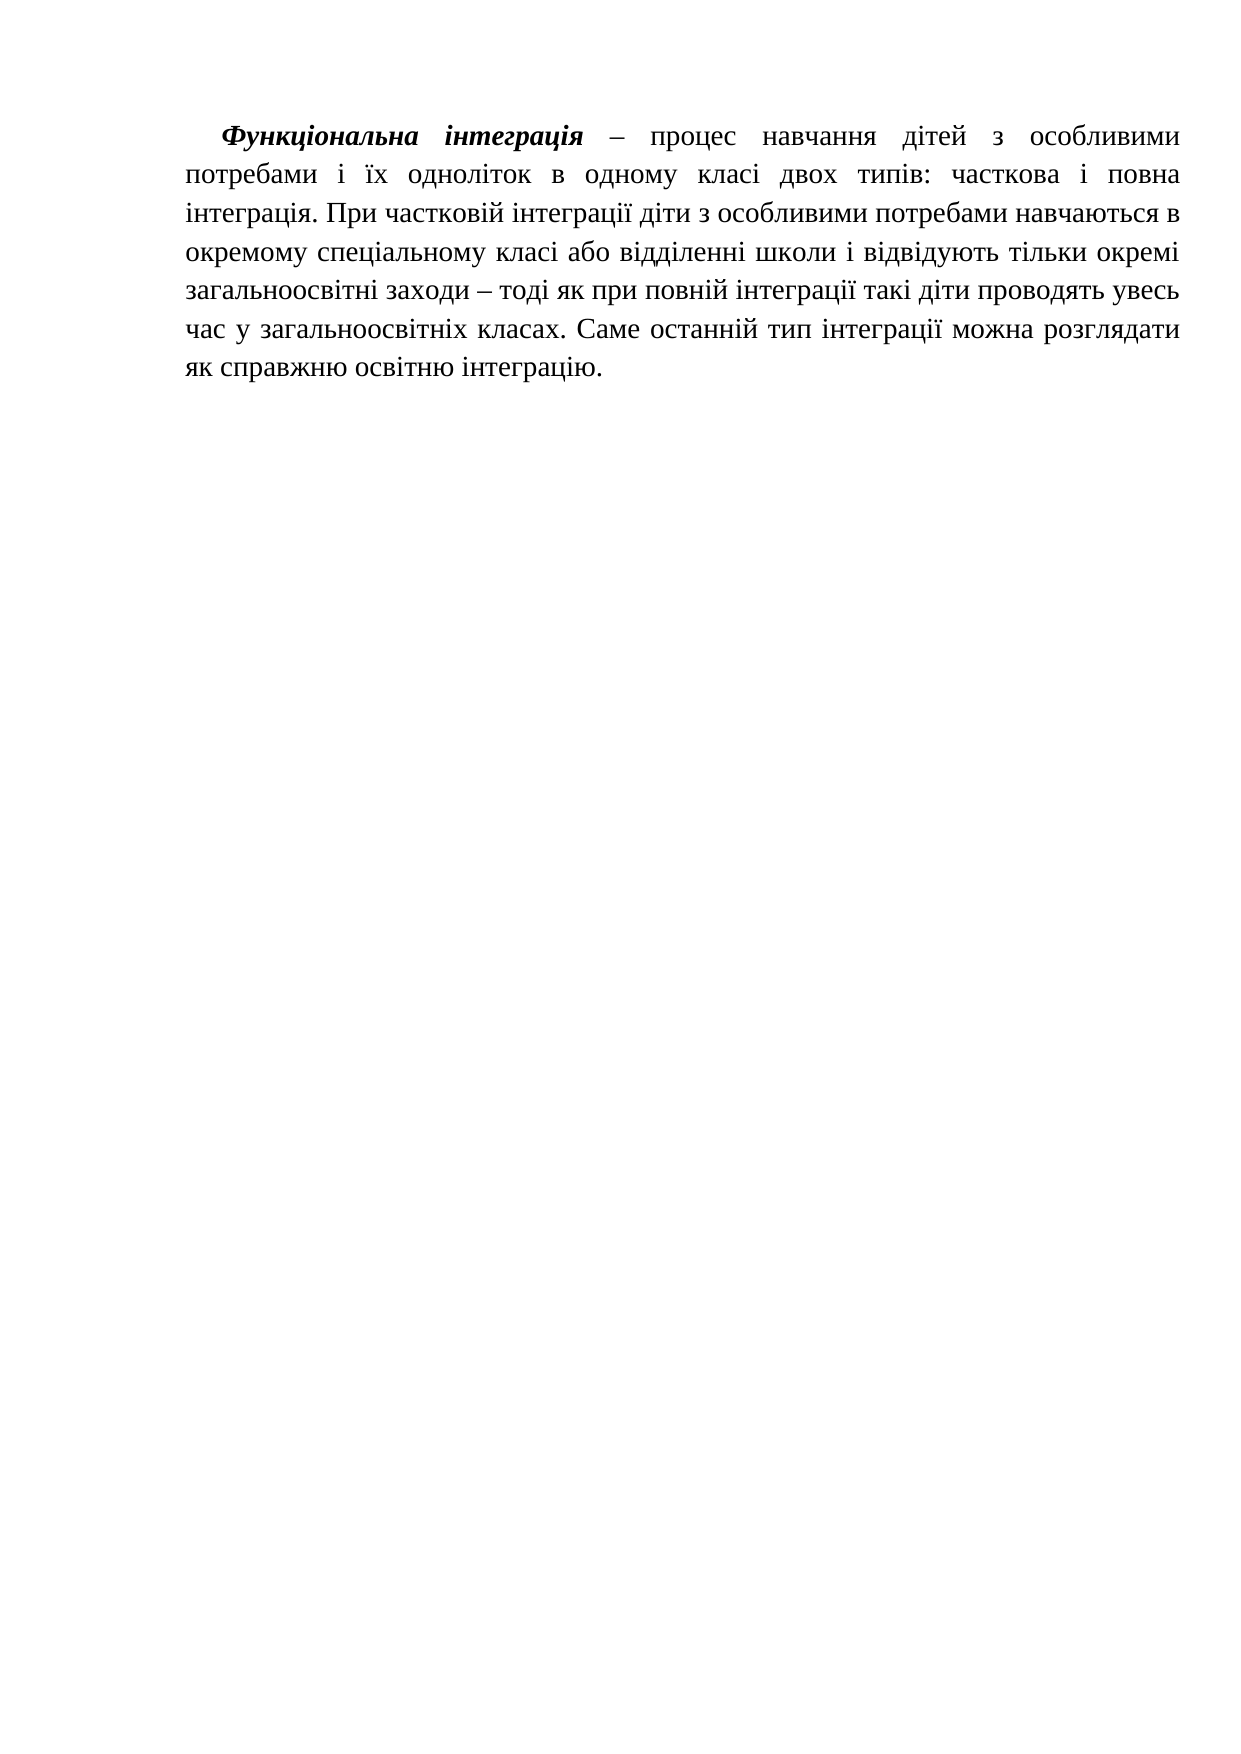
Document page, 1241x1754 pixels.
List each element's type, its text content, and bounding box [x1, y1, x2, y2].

text Функціональна інтеграція – процес навчання дітей з особливими потребами і їх одноліток в одному класі двох типів: часткова і повна інтеграція. При частковій інтеграції діти з особливими потребами навчаються в окремому спеціальному класі або відділенні школи і відвідують тільки окремі загальноосвітні заходи – тоді як при повній інтеграції такі діти проводять увесь час у загальноосвітніх класах. Саме останній тип інтеграції можна розглядати як справжню освітню інтеграцію. [185, 118, 1181, 383]
